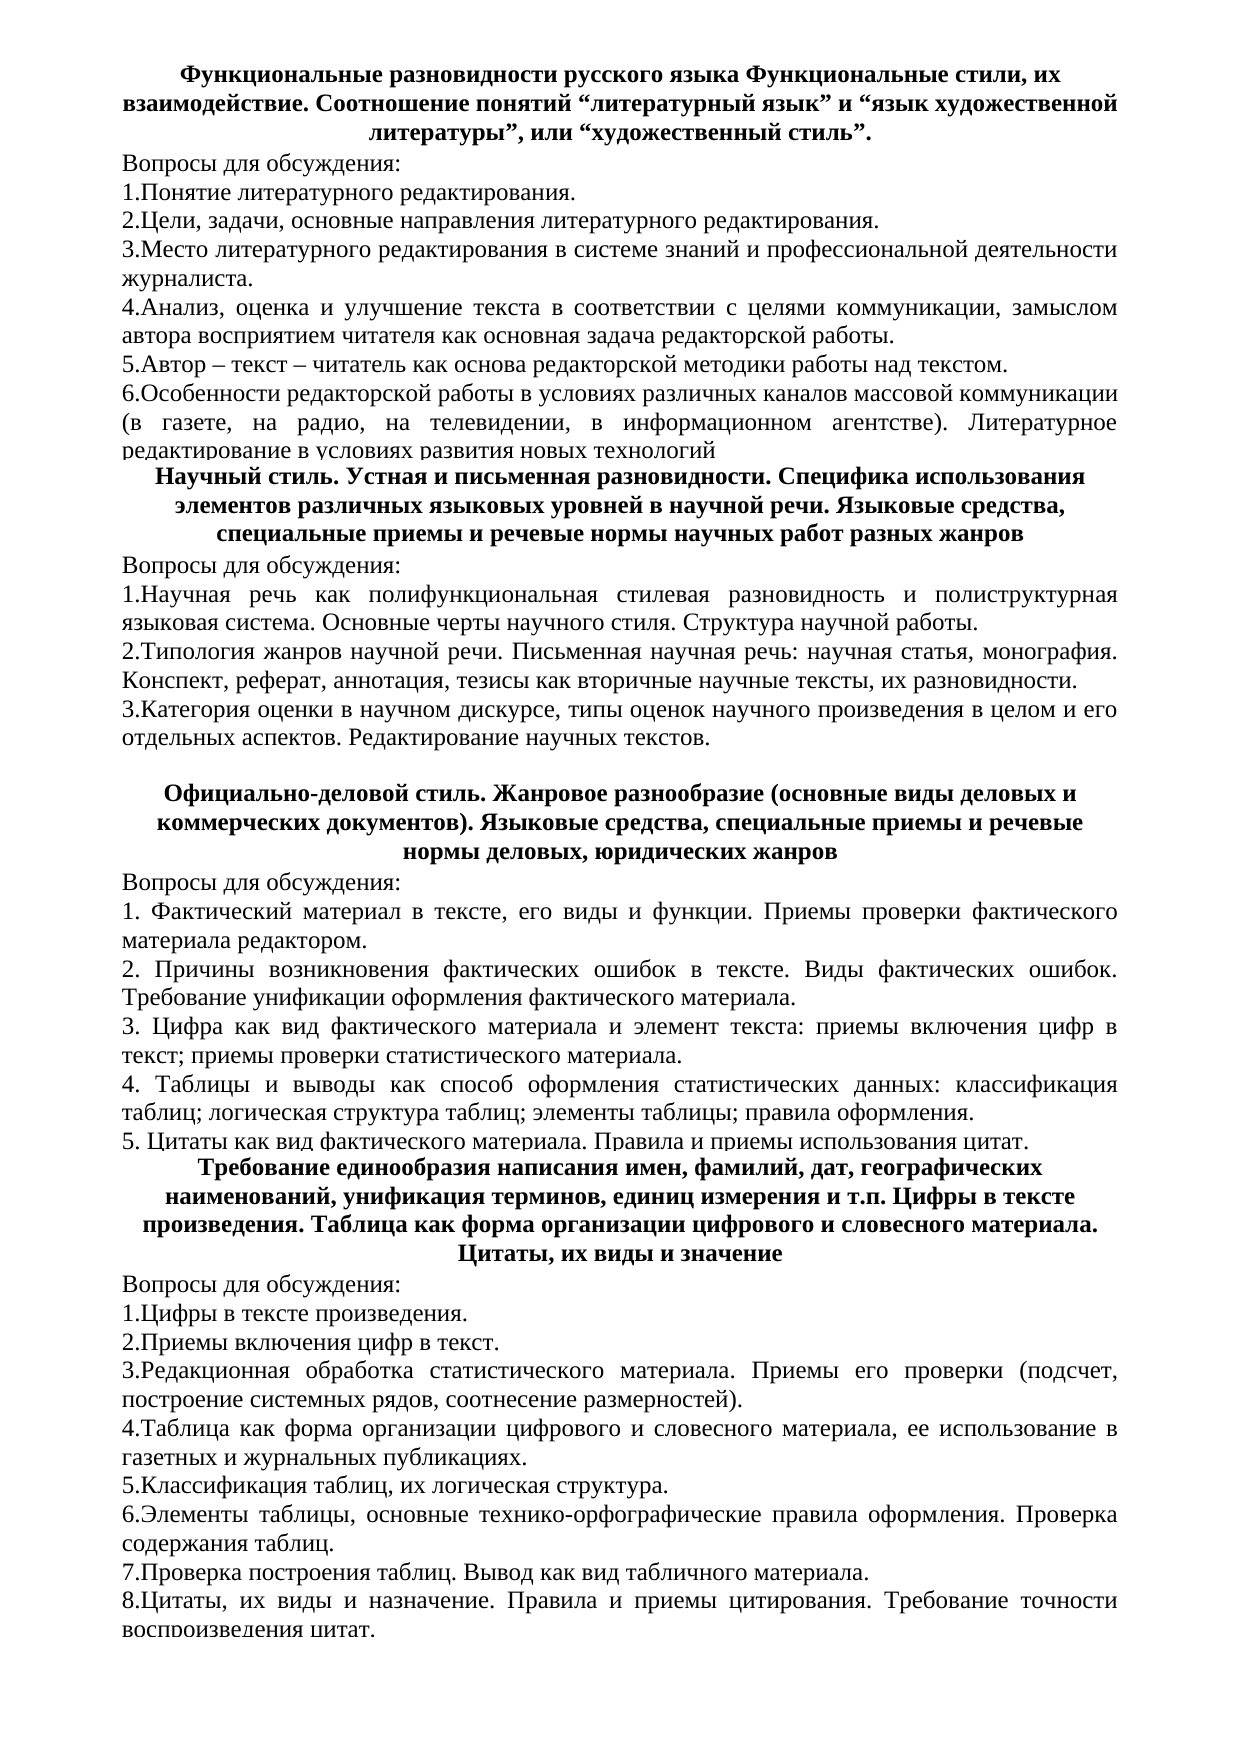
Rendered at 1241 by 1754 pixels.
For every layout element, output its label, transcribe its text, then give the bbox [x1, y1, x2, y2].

table_header Функциональные разновидности русского языка Функциональные стили, их взаимодействие. Соотношение понятий “литературный язык” и “язык художественной литературы”, или “художественный стиль”. [118, 59, 1122, 148]
table_cell Вопросы для обсуждения: 1.Понятие литературного редактирования. 2.Цели, задачи, основные направления литературного редактирования. 3.Место литературного редактирования в системе знаний и профессиональной деятельности журналиста. 4.Анализ, оценка и улучшение текста в соответствии с целями коммуникации, замыслом автора восприятием читателя как основная задача редакторской работы. 5.Автор – текст – читатель как основа редакторской методики работы над текстом. 6.Особенности редакторской работы в условиях различных каналов массовой коммуникации (в газете, на радио, на телевидении, в информационном агентстве). Литературное редактирование в условиях развития новых технологий [118, 148, 1122, 459]
table_cell Вопросы для обсуждения: 1.Цифры в тексте произведения. 2.Приемы включения цифр в текст. 3.Редакционная обработка статистического материала. Приемы его проверки (подсчет, построение системных рядов, соотнесение размерностей). 4.Таблица как форма организации цифрового и словесного материала, ее использование в газетных и журнальных публикациях. 5.Классификация таблиц, их логическая структура. 6.Элементы таблицы, основные технико-орфографические правила оформления. Проверка содержания таблиц. 7.Проверка построения таблиц. Вывод как вид табличного материала. 8.Цитаты, их виды и назначение. Правила и приемы цитирования. Требование точности воспроизведения цитат. [118, 1269, 1122, 1637]
table_cell Требование единообразия написания имен, фамилий, дат, географических наименований, унификация терминов, единиц измерения и т.п. Цифры в тексте произведения. Таблица как форма организации цифрового и словесного материала. Цитаты, их виды и значение [118, 1152, 1122, 1269]
table_cell Вопросы для обсуждения: 1. Фактический материал в тексте, его виды и функции. Приемы проверки фактического материала редактором. 2. Причины возникновения фактических ошибок в тексте. Виды фактических ошибок. Требование унификации оформления фактического материала. 3. Цифра как вид фактического материала и элемент текста: приемы включения цифр в текст; приемы проверки статистического материала. 4. Таблицы и выводы как способ оформления статистических данных: классификация таблиц; логическая структура таблиц; элементы таблицы; правила оформления. 5. Цитаты как вид фактического материала. Правила и приемы использования цитат. [118, 868, 1122, 1151]
table_cell Научный стиль. Устная и письменная разновидности. Специфика использования элементов различных языковых уровней в научной речи. Языковые средства, специальные приемы и речевые нормы научных работ разных жанров [118, 461, 1122, 550]
table_cell Официально-деловой стиль. Жанровое разнообразие (основные виды деловых и коммерческих документов). Языковые средства, специальные приемы и речевые нормы деловых, юридических жанров [118, 778, 1122, 867]
table_cell Вопросы для обсуждения: 1.Научная речь как полифункциональная стилевая разновидность и полиструктурная языковая система. Основные черты научного стиля. Структура научной работы. 2.Типология жанров научной речи. Письменная научная речь: научная статья, монография. Конспект, реферат, аннотация, тезисы как вторичные научные тексты, их разновидности. 3.Категория оценки в научном дискурсе, типы оценок научного произведения в целом и его отдельных аспектов. Редактирование научных текстов. [118, 550, 1122, 777]
